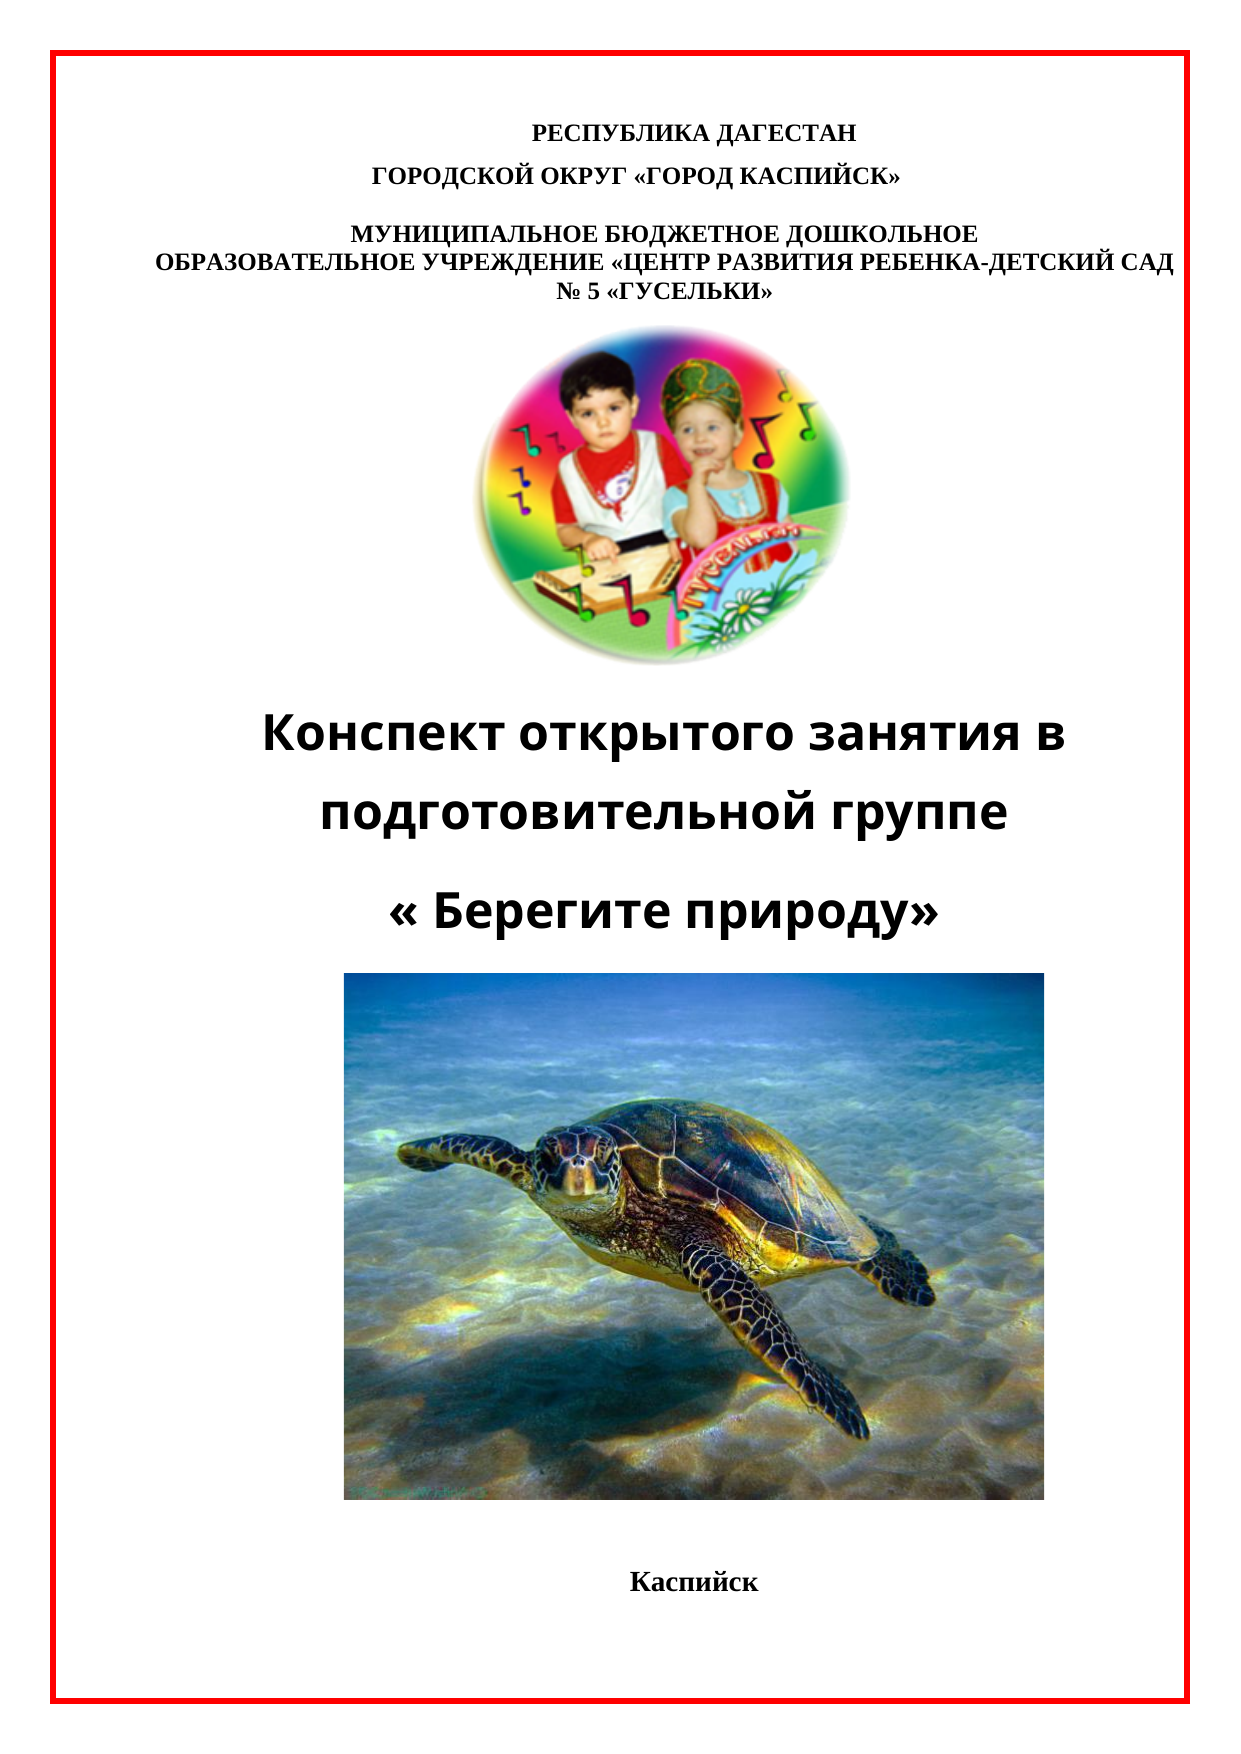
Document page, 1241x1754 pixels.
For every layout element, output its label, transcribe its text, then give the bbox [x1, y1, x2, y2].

text Каспийск [177, 1564, 1152, 1597]
picture [343, 973, 1045, 1500]
text МУНИЦИПАЛЬНОЕ БЮДЖЕТНОЕ ДОШКОЛЬНОЕ [140, 219, 1184, 247]
text ГОРОДСКОЙ ОКРУГ «ГОРОД КАСПИЙСК» [121, 161, 1152, 190]
picture [471, 325, 851, 666]
text « Берегите природу» [177, 875, 1152, 943]
text Конспект открытого занятия в подготовительной группе [177, 697, 1152, 844]
text ОБРАЗОВАТЕЛЬНОЕ УЧРЕЖДЕНИЕ «ЦЕНТР РАЗВИТИЯ РЕБЕНКА-ДЕТСКИЙ САД № 5 «ГУСЕЛЬКИ» [140, 247, 1184, 305]
text РЕСПУБЛИКА ДАГЕСТАН [177, 118, 1152, 147]
